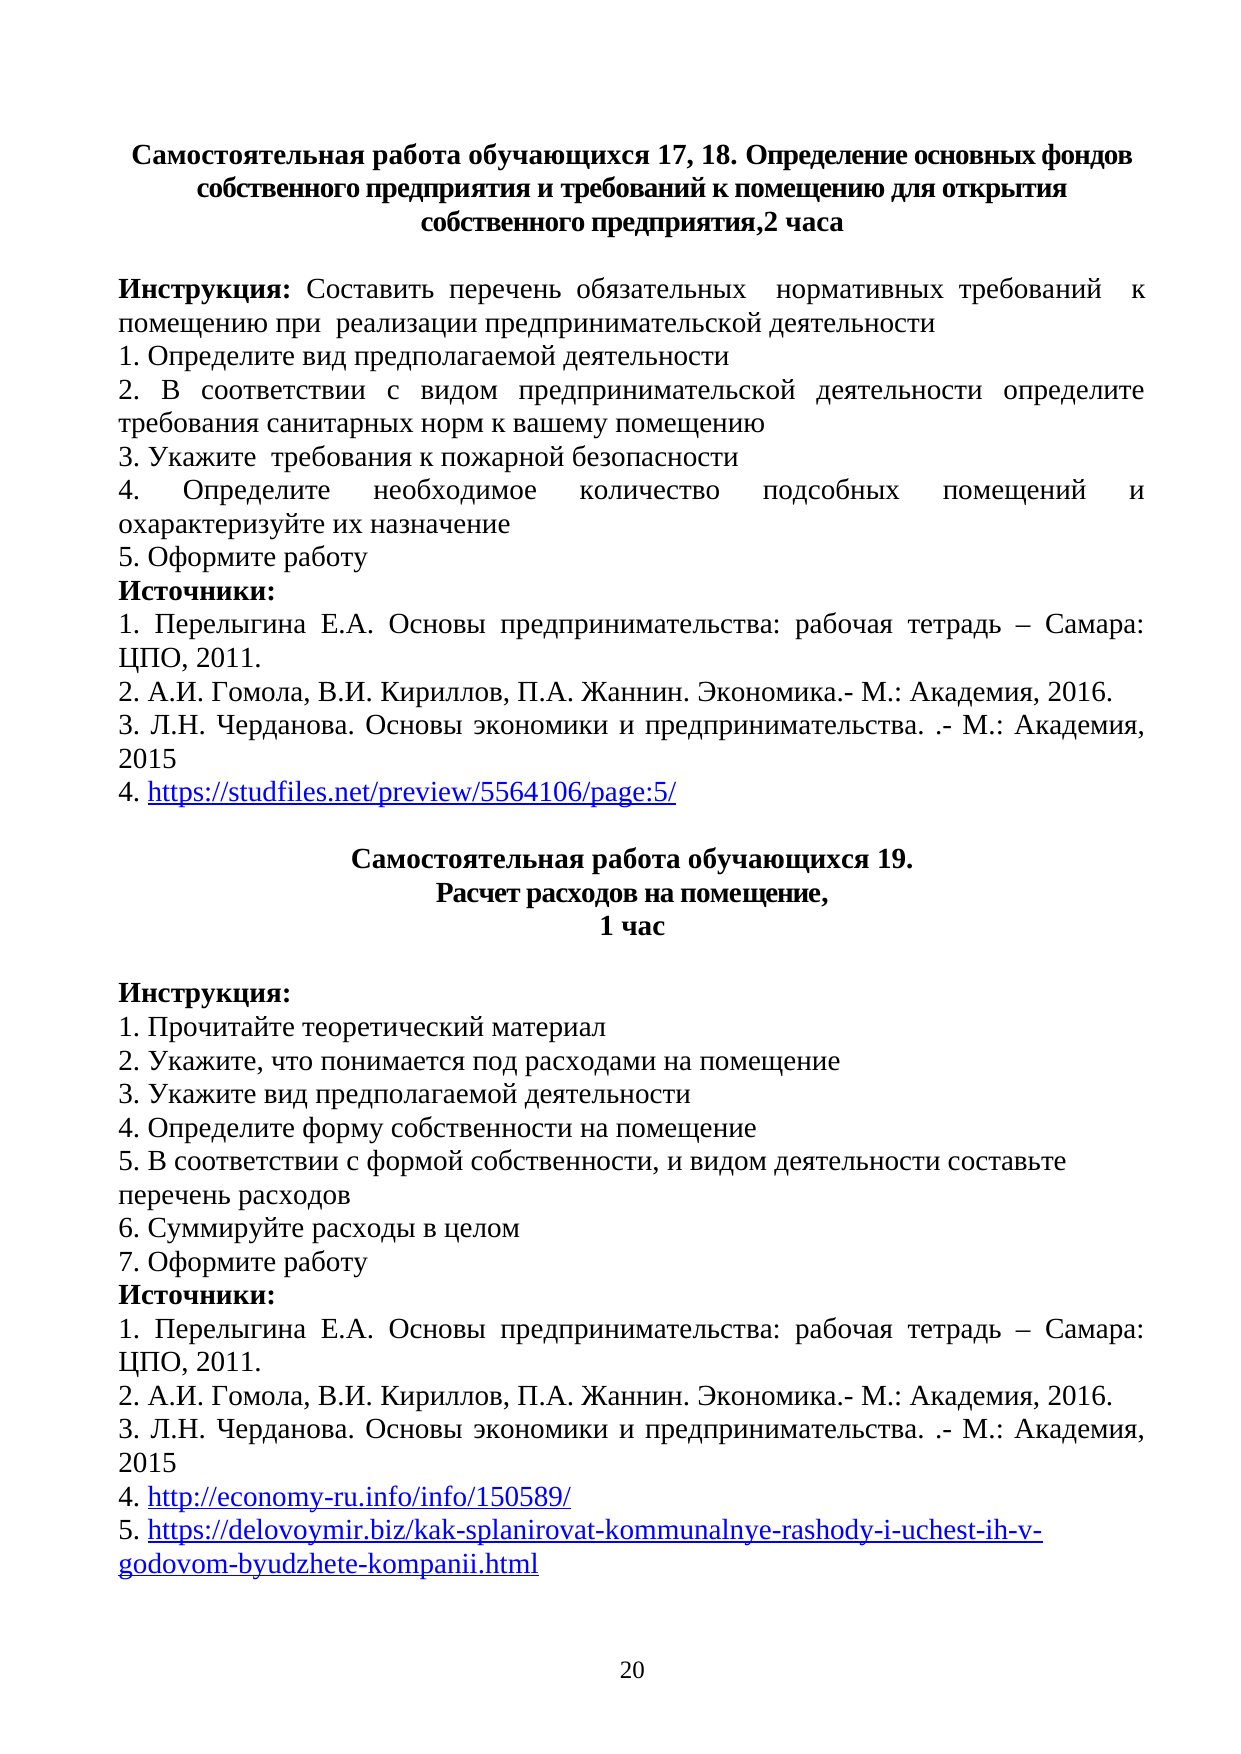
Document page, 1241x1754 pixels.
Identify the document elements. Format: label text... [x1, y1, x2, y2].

text 5. https://delovoymir.biz/kak-splanirovat-kommunalnye-rashody-i-uchest-ih-v-godovom-byudzhete-kompanii.html [118, 1512, 1146, 1579]
text 7. Оформите работу [118, 1244, 1146, 1277]
text 1 час [118, 908, 1146, 942]
text 4. https://studfiles.net/preview/5564106/page:5/ [118, 774, 1146, 808]
text 2. А.И. Гомола, В.И. Кириллов, П.А. Жаннин. Экономика.- М.: Академия, 2016. [118, 1378, 1146, 1412]
text Инструкция: [118, 976, 1146, 1009]
text 3. Укажите требования к пожарной безопасности [118, 439, 1146, 472]
text Самостоятельная работа обучающихся 17, 18. Определение основных фондов собственного предприятия и требований к помещению для открытия собственного предприятия,2 часа [118, 137, 1146, 238]
text 1. Определите вид предполагаемой деятельности [118, 338, 1146, 372]
text Расчет расходов на помещение, [118, 875, 1146, 908]
text 1. Прочитайте теоретический материал [118, 1009, 1146, 1043]
text 2. Укажите, что понимается под расходами на помещение [118, 1043, 1146, 1076]
text Инструкция: Составить перечень обязательных нормативных требований к помещению при реализации предпринимательской деятельности [118, 271, 1146, 338]
text 3. Л.Н. Черданова. Основы экономики и предпринимательства. .- М.: Академия, 2015 [118, 707, 1146, 774]
text 5. Оформите работу [118, 539, 1146, 573]
text 4. Определите необходимое количество подсобных помещений и охарактеризуйте их назначение [118, 472, 1146, 539]
text Самостоятельная работа обучающихся 19. [118, 841, 1146, 875]
text 6. Суммируйте расходы в целом [118, 1210, 1146, 1244]
text 1. Перелыгина Е.А. Основы предпринимательства: рабочая тетрадь – Самара: ЦПО, 2011. [118, 607, 1146, 674]
text 5. В соответствии с формой собственности, и видом деятельности составьте перечень расходов [118, 1143, 1146, 1210]
text 1. Перелыгина Е.А. Основы предпринимательства: рабочая тетрадь – Самара: ЦПО, 2011. [118, 1311, 1146, 1378]
text 4. http://economy-ru.info/info/150589/ [118, 1479, 1146, 1512]
text 2. В соответствии с видом предпринимательской деятельности определите требования санитарных норм к вашему помещению [118, 372, 1146, 439]
list Источники: [118, 573, 1146, 607]
list Источники: [118, 1277, 1146, 1311]
text 2. А.И. Гомола, В.И. Кириллов, П.А. Жаннин. Экономика.- М.: Академия, 2016. [118, 674, 1146, 707]
text 3. Укажите вид предполагаемой деятельности [118, 1076, 1146, 1110]
text 3. Л.Н. Черданова. Основы экономики и предпринимательства. .- М.: Академия, 2015 [118, 1412, 1146, 1479]
text 4. Определите форму собственности на помещение [118, 1110, 1146, 1143]
